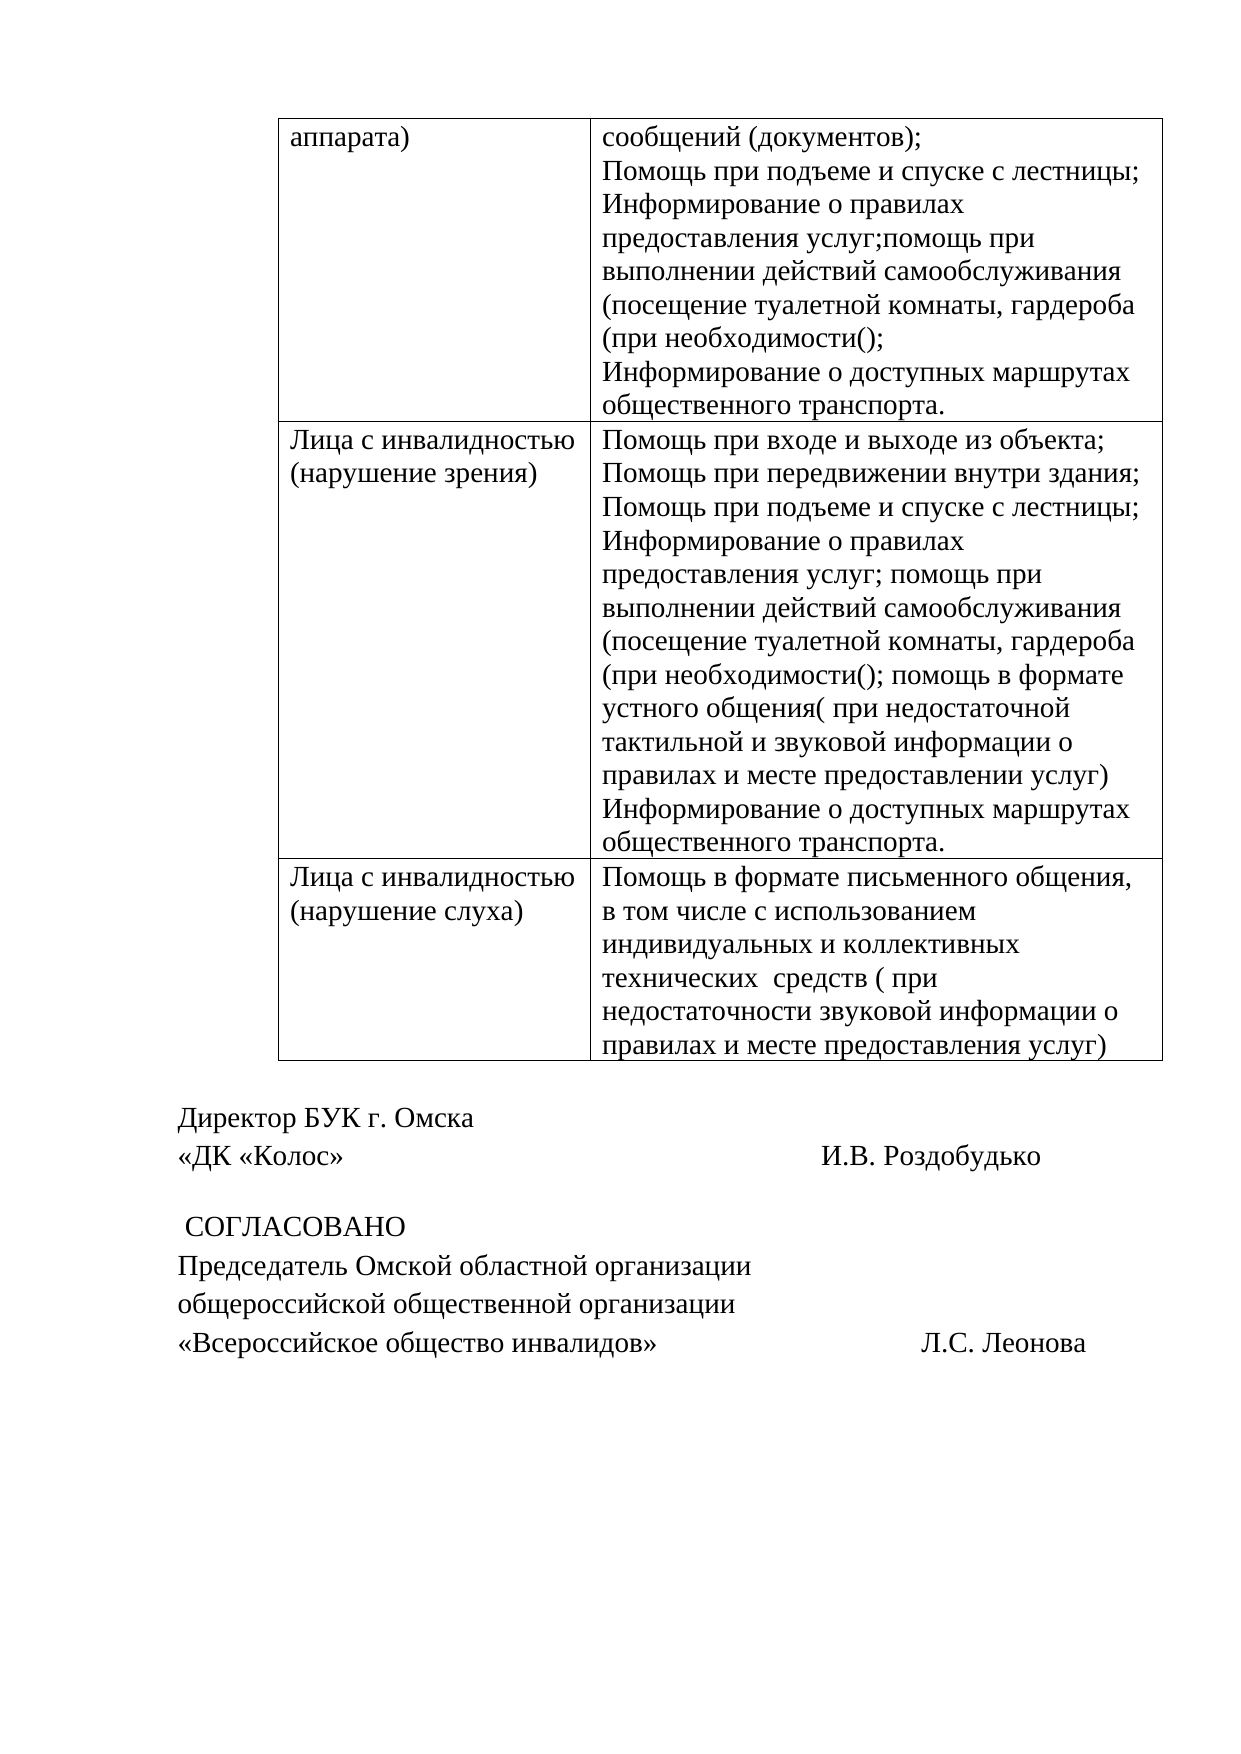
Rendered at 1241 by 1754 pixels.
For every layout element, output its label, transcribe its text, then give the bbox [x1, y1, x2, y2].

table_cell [591, 119, 1162, 421]
text «Всероссийское общество инвалидов» Л.С. Леонова [177, 1325, 1152, 1358]
text Директор БУК г. Омска [177, 1100, 1152, 1133]
table_cell Помощь при входе и выходе из объекта; Помощь при передвижении внутри здания; Помощь при подъеме и спуске с лестницы; Информирование о правилах предоставления услуг; помощь при выполнении действий самообслуживания (посещение туалетной комнаты, гардероба (при необходимости(); помощь в формате устного общения( при недостаточной тактильной и звуковой информации о правилах и месте предоставлении услуг) Информирование о доступных маршрутах общественного транспорта. [591, 422, 1162, 858]
text общероссийской общественной организации [177, 1286, 1152, 1320]
table_cell Лица с инвалидностью (нарушение слуха) [279, 859, 590, 1060]
text СОГЛАСОВАНО [177, 1209, 1152, 1243]
text Председатель Омской областной организации [177, 1248, 1152, 1281]
table_cell Помощь в формате письменного общения, в том числе с использованием индивидуальных и коллективных технических средств ( при недостаточности звуковой информации о правилах и месте предоставления услуг) [591, 859, 1162, 1060]
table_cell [279, 119, 590, 421]
text «ДК «Колос» И.В. Роздобудько [177, 1138, 1152, 1172]
table_cell Лица с инвалидностью (нарушение зрения) [279, 422, 590, 858]
